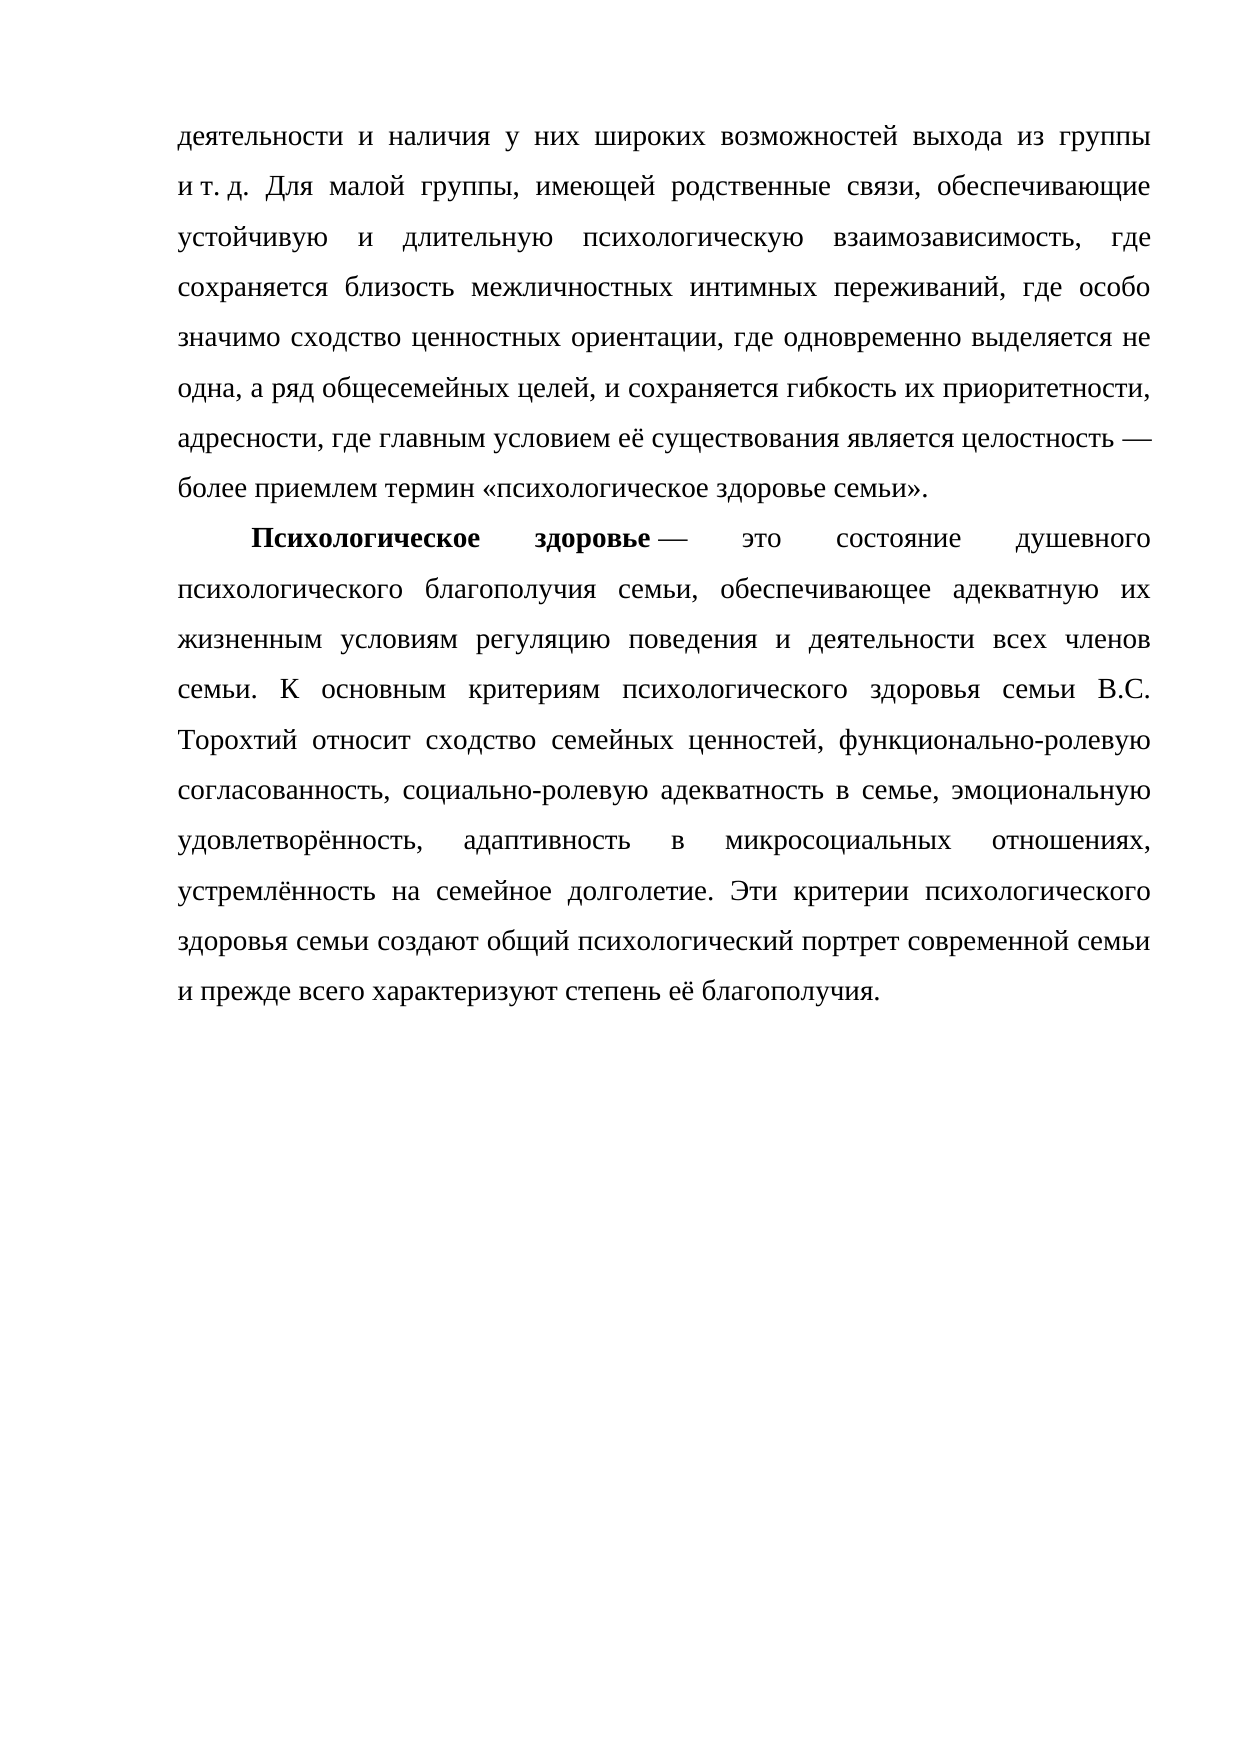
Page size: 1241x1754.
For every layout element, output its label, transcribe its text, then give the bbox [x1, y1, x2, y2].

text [177, 118, 1152, 504]
text Психологическое здоровье — это состояние душевного психологического благополучия семьи, обеспечивающее адекватную их жизненным условиям регуляцию поведения и деятельности всех членов семьи. К основным критериям психологического здоровья семьи B.C. Торохтий относит сходство семейных ценностей, функционально-ролевую согласованность, социально-ролевую адекватность в семье, эмоциональную удовлетворённость, адаптивность в микросоциальных отношениях, устремлённость на семейное долголетие. Эти критерии психологического здоровья семьи создают общий психологический портрет современной семьи и прежде всего характеризуют степень её благополучия. [177, 521, 1152, 1007]
